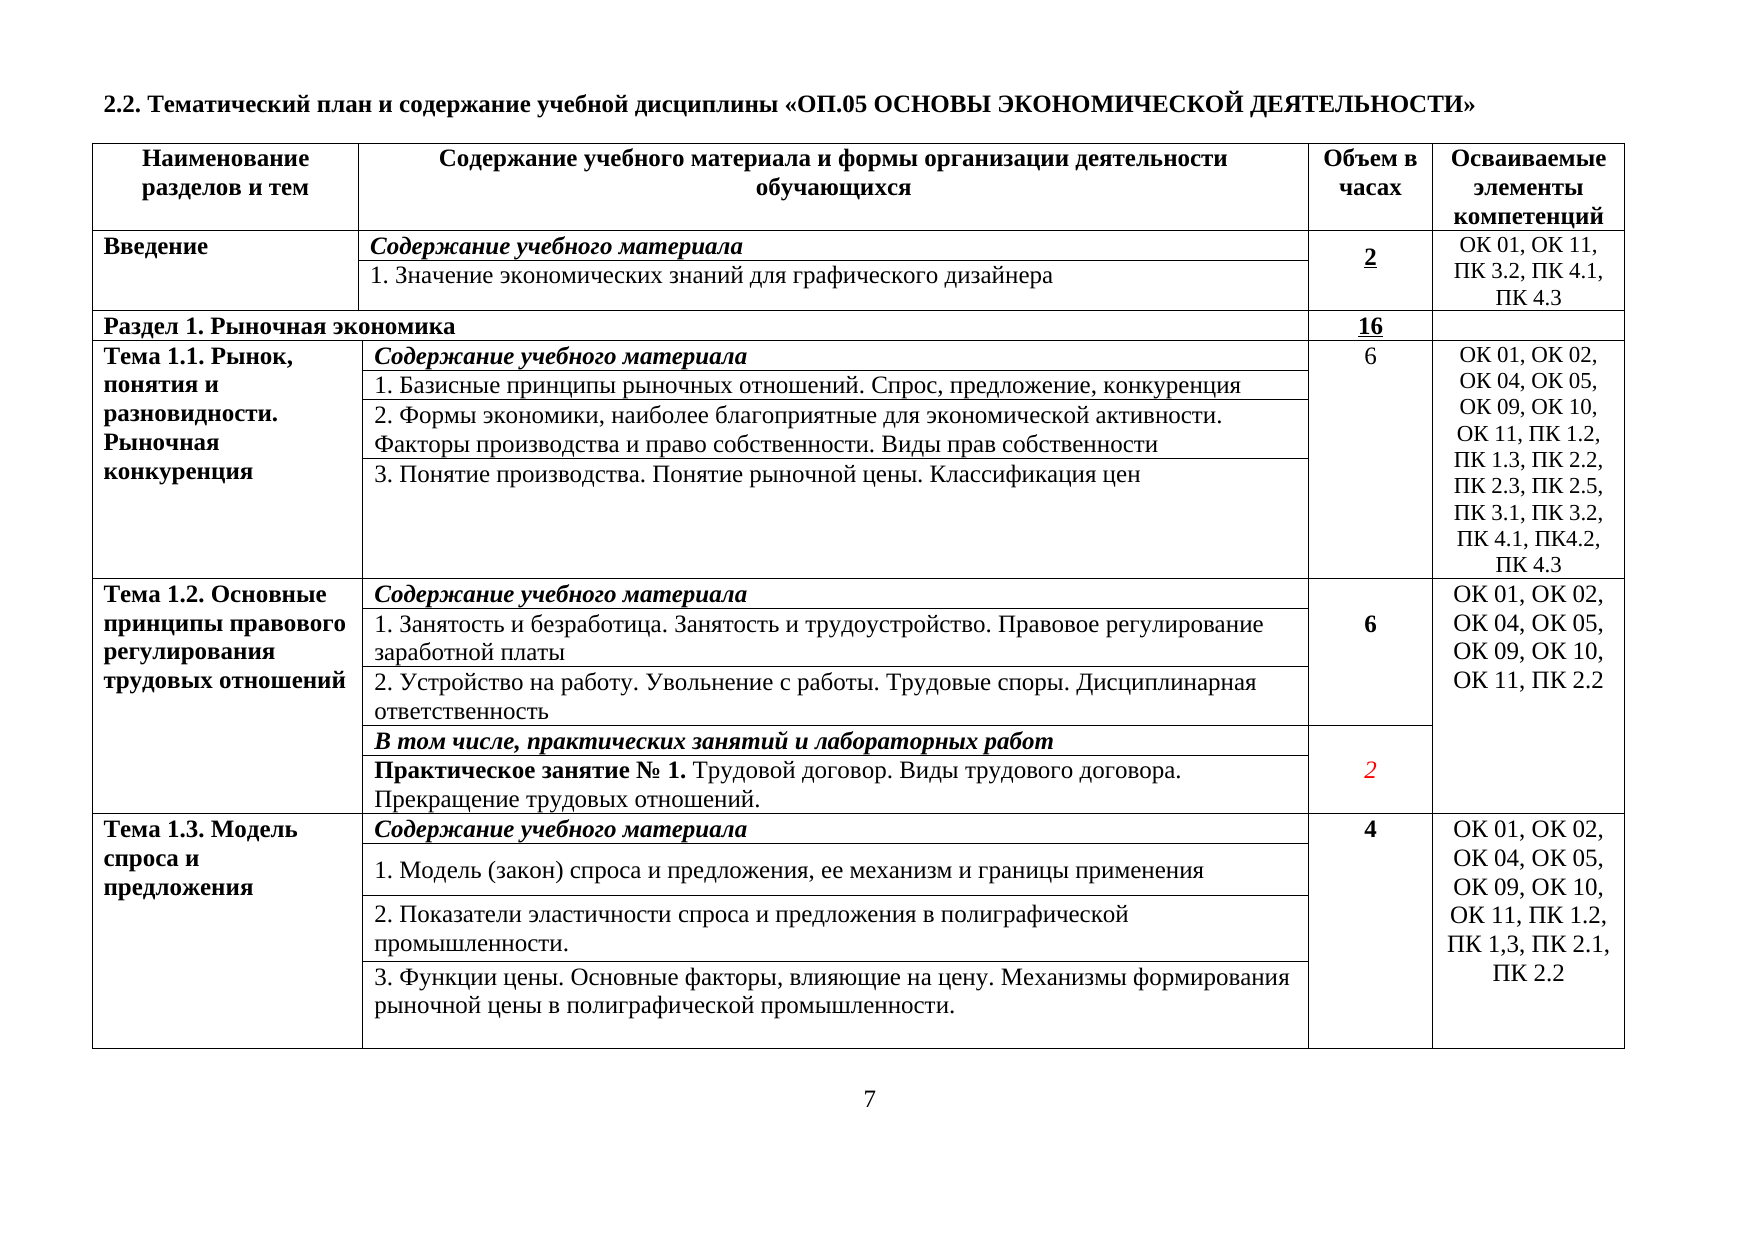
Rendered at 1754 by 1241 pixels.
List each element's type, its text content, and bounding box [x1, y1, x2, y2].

table_cell Содержание учебного материала [363, 814, 1308, 843]
table_cell [1433, 311, 1624, 340]
table_cell Содержание учебного материала [359, 231, 1308, 259]
table_cell 1. Занятость и безработица. Занятость и трудоустройство. Правовое регулирование заработной платы [363, 609, 1308, 666]
table_cell В том числе, практических занятий и лабораторных работ [363, 726, 1308, 754]
table_cell Тема 1.2. Основные принципы правового регулирования трудовых отношений [93, 579, 362, 813]
table_header Осваиваемые элементы компетенций [1433, 144, 1624, 230]
table_cell ОК 01, ОК 02, ОК 04, ОК 05, ОК 09, ОК 10, ОК 11, ПК 2.2 [1433, 579, 1624, 813]
table_cell 2. Показатели эластичности спроса и предложения в полиграфической промышленности. [363, 896, 1308, 961]
table_cell 2. Устройство на работу. Увольнение с работы. Трудовые споры. Дисциплинарная ответственность [363, 667, 1308, 725]
table_cell 3. Понятие производства. Понятие рыночной цены. Классификация цен [363, 459, 1308, 578]
table_cell 3. Функции цены. Основные факторы, влияющие на цену. Механизмы формирования рыночной цены в полиграфической промышленности. [363, 962, 1308, 1048]
table_cell Практическое занятие № 1. Трудовой договор. Виды трудового договора. Прекращение трудовых отношений. [363, 756, 1308, 813]
table_cell ОК 01, ОК 02, ОК 04, ОК 05, ОК 09, ОК 10, ОК 11, ПК 1.2, ПК 1.3, ПК 2.2, ПК 2.3, ПК 2.5, ПК 3.1, ПК 3.2, ПК 4.1, ПК4.2, ПК 4.3 [1433, 341, 1624, 578]
table_cell 16 [1309, 311, 1432, 340]
table_cell 1. Базисные принципы рыночных отношений. Спрос, предложение, конкуренция [363, 371, 1308, 399]
table_cell Содержание учебного материала [363, 579, 1308, 608]
table_cell 6 [1309, 341, 1432, 578]
table_cell ОК 01, ОК 02, ОК 04, ОК 05, ОК 09, ОК 10, ОК 11, ПК 1.2, ПК 1,3, ПК 2.1, ПК 2.2 [1433, 814, 1624, 1048]
table_cell Тема 1.1. Рынок, понятия и разновидности. Рыночная конкуренция [93, 341, 362, 578]
table_cell Введение [93, 231, 358, 310]
table_header Наименование разделов и тем [93, 144, 358, 230]
table_cell 1. Модель (закон) спроса и предложения, ее механизм и границы применения [363, 844, 1308, 894]
table_header Содержание учебного материала и формы организации деятельности обучающихся [359, 144, 1308, 230]
table_cell ОК 01, ОК 11, ПК 3.2, ПК 4.1, ПК 4.3 [1433, 231, 1624, 310]
table_cell 2. Формы экономики, наиболее благоприятные для экономической активности. Факторы производства и право собственности. Виды прав собственности [363, 400, 1308, 458]
table_cell 1. Значение экономических знаний для графического дизайнера [359, 261, 1308, 310]
table_cell 2 [1309, 726, 1432, 813]
text 2.2. Тематический план и содержание учебной дисциплины «ОП.05 ОСНОВЫ ЭКОНОМИЧЕСКОЙ ДЕЯТЕЛЬНОСТИ» [103, 89, 1636, 117]
table_cell Тема 1.3. Модель спроса и предложения [93, 814, 362, 1048]
table_cell Содержание учебного материала [363, 341, 1308, 369]
table_cell 6 [1309, 579, 1432, 725]
table_cell Раздел 1. Рыночная экономика [93, 311, 1308, 340]
table_cell 2 [1309, 231, 1432, 310]
table_cell 4 [1309, 814, 1432, 1048]
table_header Объем в часах [1309, 144, 1432, 230]
